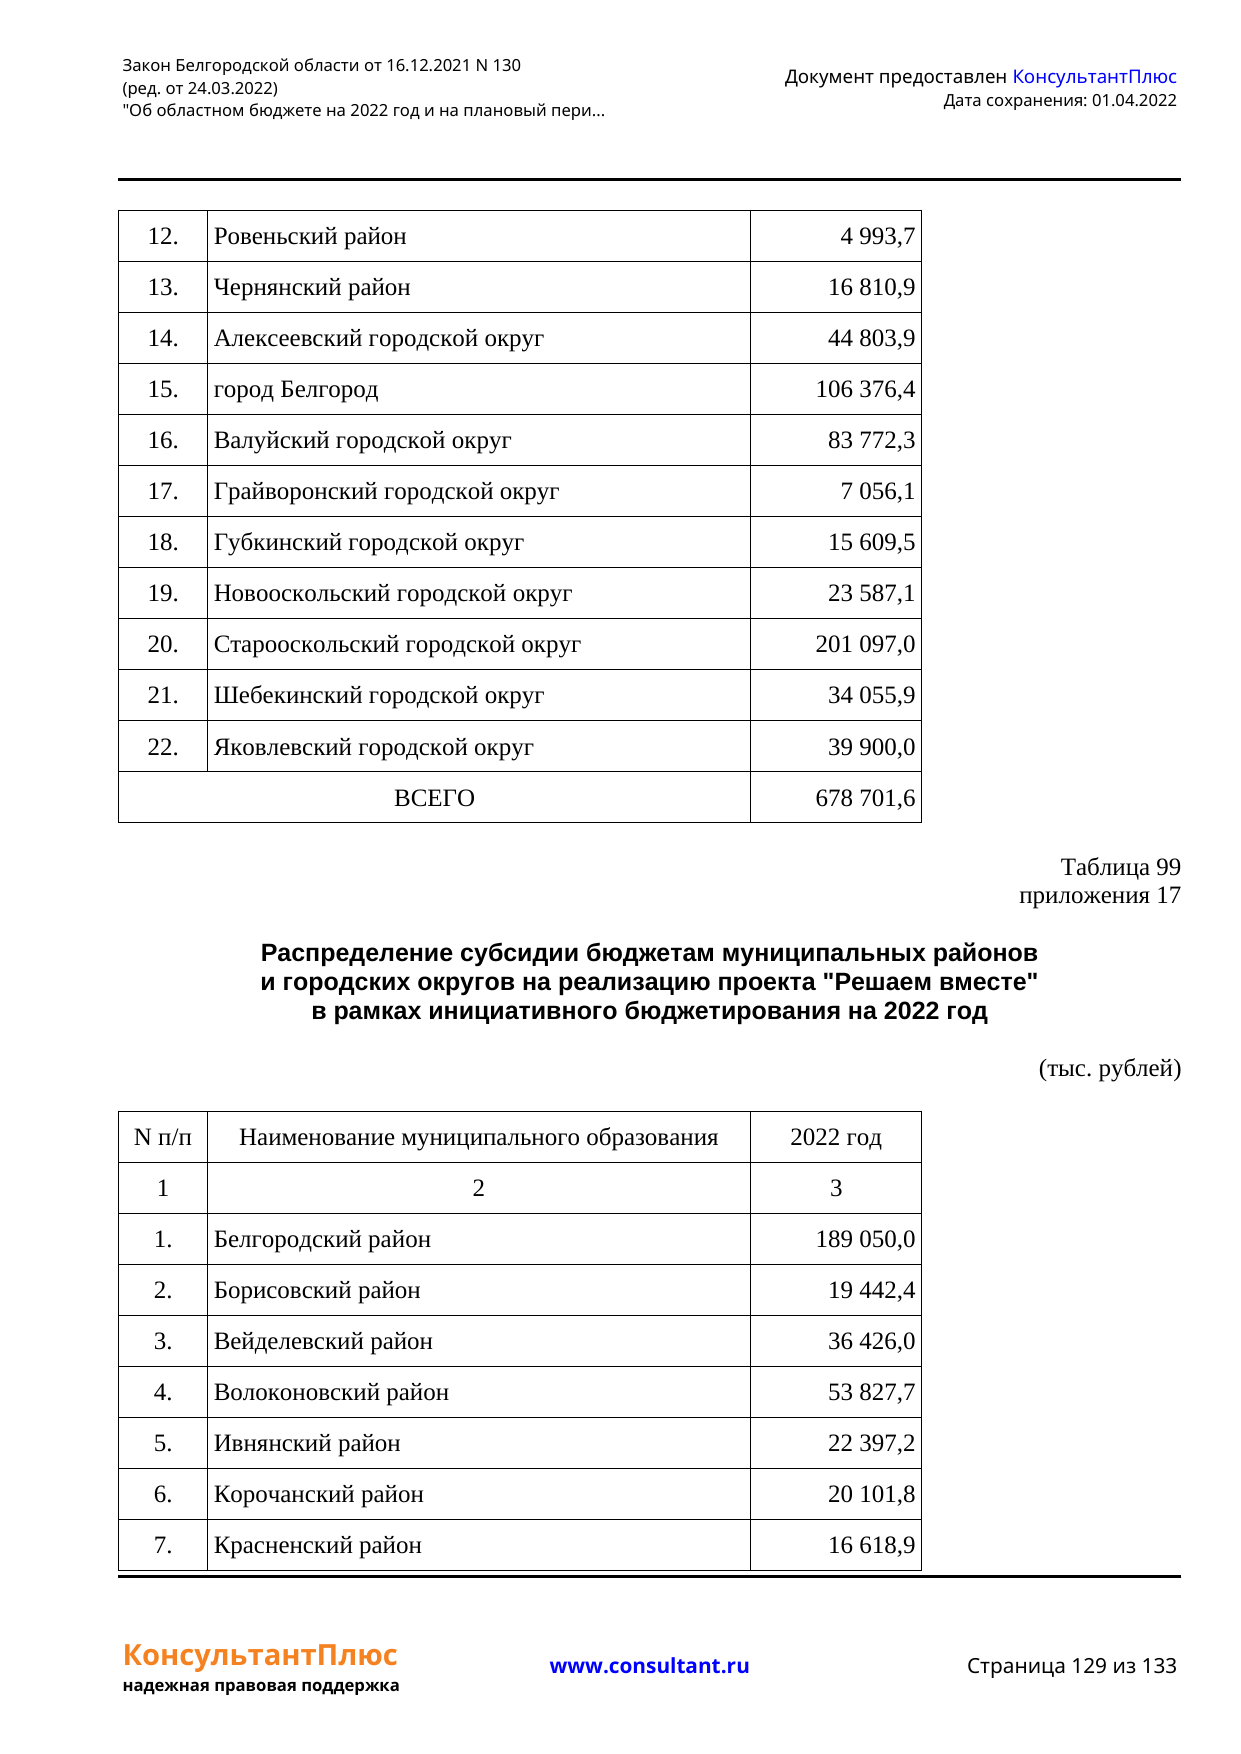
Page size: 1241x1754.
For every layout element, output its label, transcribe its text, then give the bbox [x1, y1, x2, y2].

text Таблица 99 [118, 852, 1181, 881]
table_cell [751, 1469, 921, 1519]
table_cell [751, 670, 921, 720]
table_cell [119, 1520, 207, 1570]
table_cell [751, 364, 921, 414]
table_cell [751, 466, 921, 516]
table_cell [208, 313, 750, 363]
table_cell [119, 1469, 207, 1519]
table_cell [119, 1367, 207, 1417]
title в рамках инициативного бюджетирования на 2022 год [118, 996, 1181, 1024]
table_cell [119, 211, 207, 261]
text приложения 17 [118, 881, 1181, 909]
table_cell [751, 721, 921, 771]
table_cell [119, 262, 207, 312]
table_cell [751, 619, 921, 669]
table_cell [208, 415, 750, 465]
text (тыс. рублей) [118, 1053, 1181, 1082]
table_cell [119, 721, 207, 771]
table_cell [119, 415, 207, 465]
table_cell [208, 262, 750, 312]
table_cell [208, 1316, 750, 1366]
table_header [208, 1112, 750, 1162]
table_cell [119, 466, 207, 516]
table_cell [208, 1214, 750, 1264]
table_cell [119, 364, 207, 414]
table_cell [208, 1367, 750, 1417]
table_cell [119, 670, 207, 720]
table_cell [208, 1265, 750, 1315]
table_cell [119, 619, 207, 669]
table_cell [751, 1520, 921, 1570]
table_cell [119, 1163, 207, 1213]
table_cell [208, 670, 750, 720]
title и городских округов на реализацию проекта "Решаем вместе" [118, 967, 1181, 996]
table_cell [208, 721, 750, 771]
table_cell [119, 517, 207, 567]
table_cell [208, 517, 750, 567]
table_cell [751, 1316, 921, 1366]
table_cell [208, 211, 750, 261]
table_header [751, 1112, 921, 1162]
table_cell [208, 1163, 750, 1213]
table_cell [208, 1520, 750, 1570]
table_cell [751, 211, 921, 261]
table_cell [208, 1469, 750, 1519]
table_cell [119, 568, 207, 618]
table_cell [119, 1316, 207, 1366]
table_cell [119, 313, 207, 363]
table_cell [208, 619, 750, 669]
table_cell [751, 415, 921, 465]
title Распределение субсидии бюджетам муниципальных районов [118, 938, 1181, 967]
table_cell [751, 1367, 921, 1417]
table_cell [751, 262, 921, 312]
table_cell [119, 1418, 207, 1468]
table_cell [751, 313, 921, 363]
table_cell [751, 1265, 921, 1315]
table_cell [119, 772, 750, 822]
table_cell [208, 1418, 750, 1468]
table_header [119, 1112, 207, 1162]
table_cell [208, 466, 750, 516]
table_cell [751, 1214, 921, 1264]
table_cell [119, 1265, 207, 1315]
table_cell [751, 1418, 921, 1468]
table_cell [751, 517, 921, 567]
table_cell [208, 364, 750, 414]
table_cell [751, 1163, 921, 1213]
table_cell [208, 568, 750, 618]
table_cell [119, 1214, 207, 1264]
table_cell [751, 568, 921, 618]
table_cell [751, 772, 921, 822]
